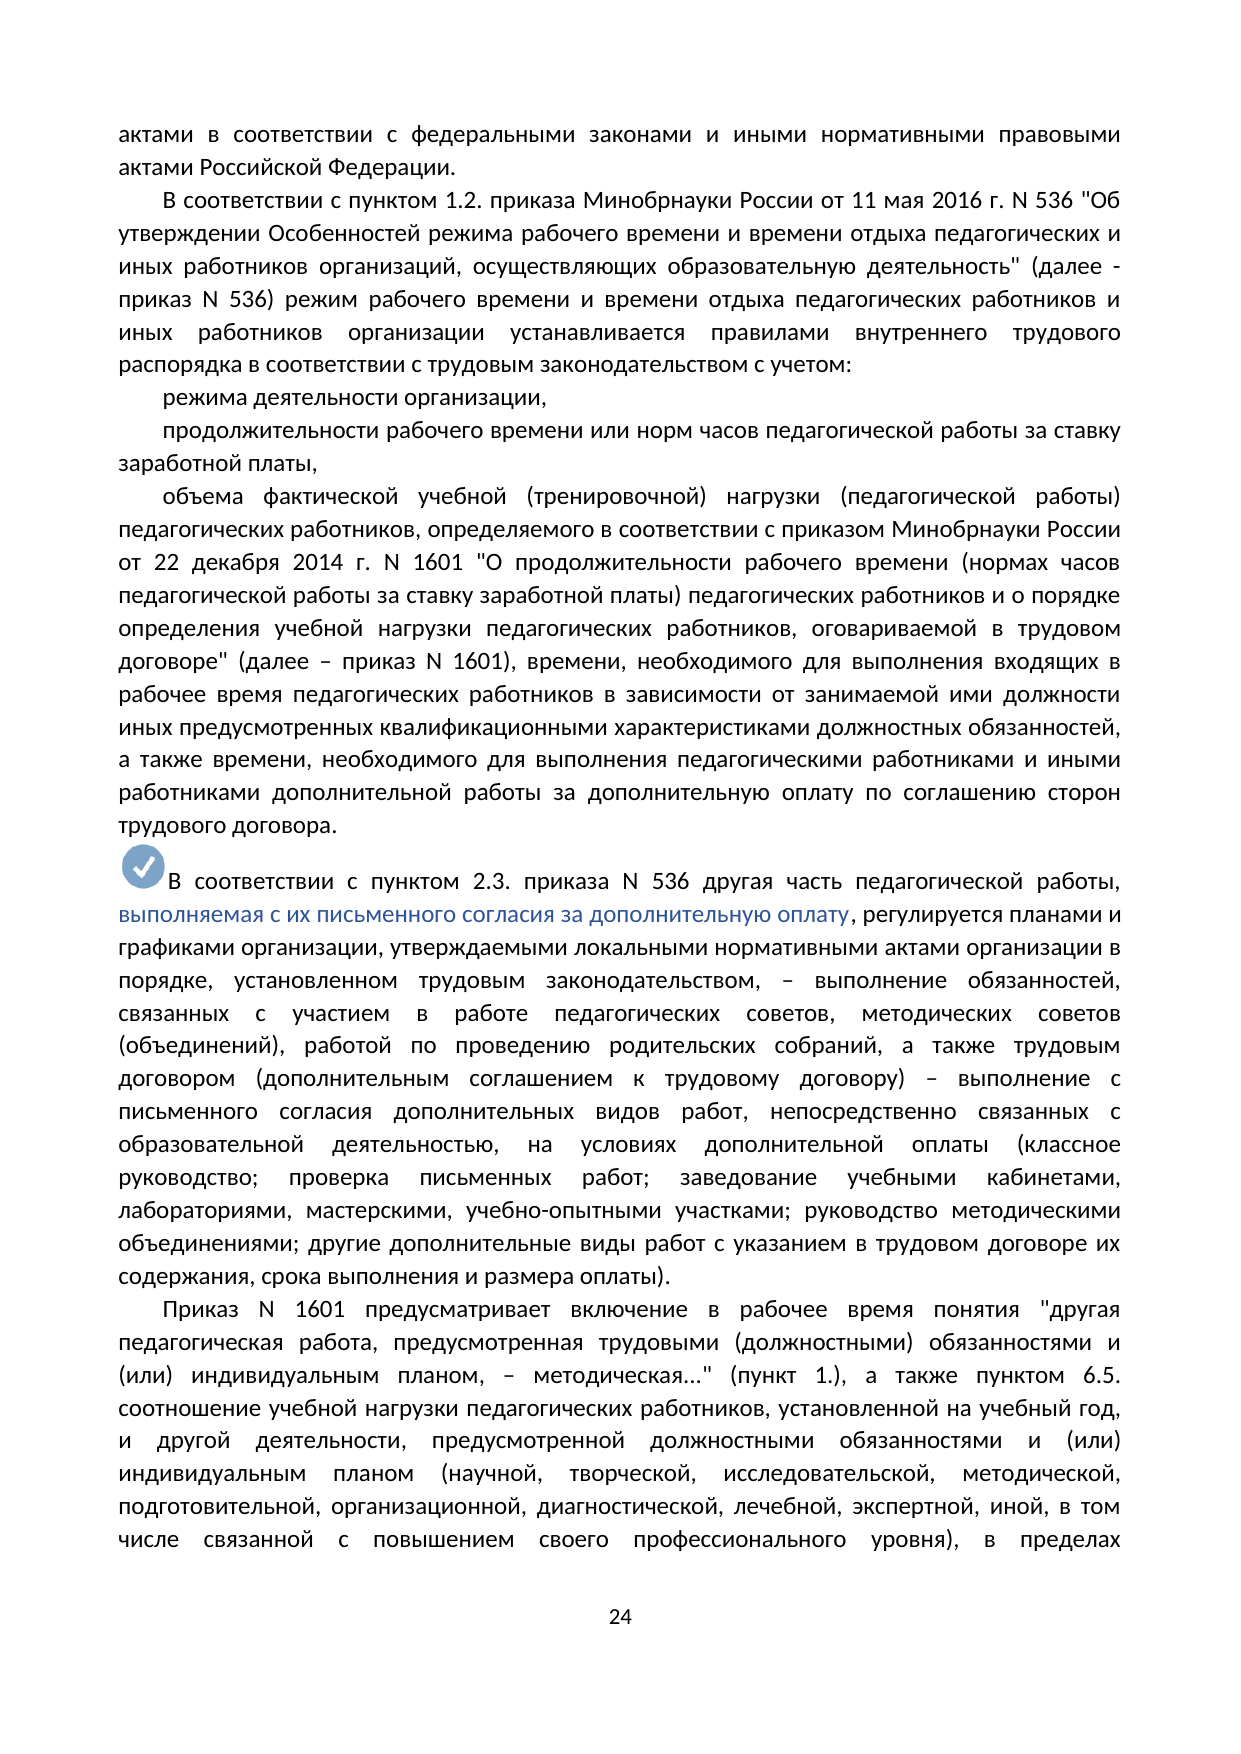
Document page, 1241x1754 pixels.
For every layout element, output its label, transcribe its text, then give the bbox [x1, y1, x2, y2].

text продолжительности рабочего времени или норм часов педагогической работы за ставку заработной платы, [118, 414, 1122, 478]
text объема фактической учебной (тренировочной) нагрузки (педагогической работы) педагогических работников, определяемого в соответствии с приказом Минобрнауки России от 22 декабря 2014 г. N 1601 "О продолжительности рабочего времени (нормах часов педагогической работы за ставку заработной платы) педагогических работников и о порядке определения учебной нагрузки педагогических работников, оговариваемой в трудовом договоре" (далее – приказ N 1601), времени, необходимого для выполнения входящих в рабочее время педагогических работников в зависимости от занимаемой ими должности иных предусмотренных квалификационными характеристиками должностных обязанностей, а также времени, необходимого для выполнения педагогическими работниками и иными работниками дополнительной работы за дополнительную оплату по соглашению сторон трудового договора. [118, 480, 1122, 840]
text В соответствии с пунктом 2.3. приказа N 536 другая часть педагогической работы, выполняемая с их письменного согласия за дополнительную оплату, регулируется планами и графиками организации, утверждаемыми локальными нормативными актами организации в порядке, установленном трудовым законодательством, – выполнение обязанностей, связанных с участием в работе педагогических советов, методических советов (объединений), работой по проведению родительских собраний, а также трудовым договором (дополнительным соглашением к трудовому договору) – выполнение с письменного согласия дополнительных видов работ, непосредственно связанных с образовательной деятельностью, на условиях дополнительной оплаты (классное руководство; проверка письменных работ; заведование учебными кабинетами, лабораториями, мастерскими, учебно-опытными участками; руководство методическими объединениями; другие дополнительные виды работ с указанием в трудовом договоре их содержания, срока выполнения и размера оплаты). [118, 842, 1122, 1291]
text В соответствии с пунктом 1.2. приказа Минобрнауки России от 11 мая 2016 г. N 536 "Об утверждении Особенностей режима рабочего времени и времени отдыха педагогических и иных работников организаций, осуществляющих образовательную деятельность" (далее - приказ N 536) режим рабочего времени и времени отдыха педагогических работников и иных работников организации устанавливается правилами внутреннего трудового распорядка в соответствии с трудовым законодательством с учетом: [118, 184, 1122, 379]
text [118, 1293, 1122, 1554]
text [118, 118, 1122, 182]
text режима деятельности организации, [118, 381, 1122, 412]
